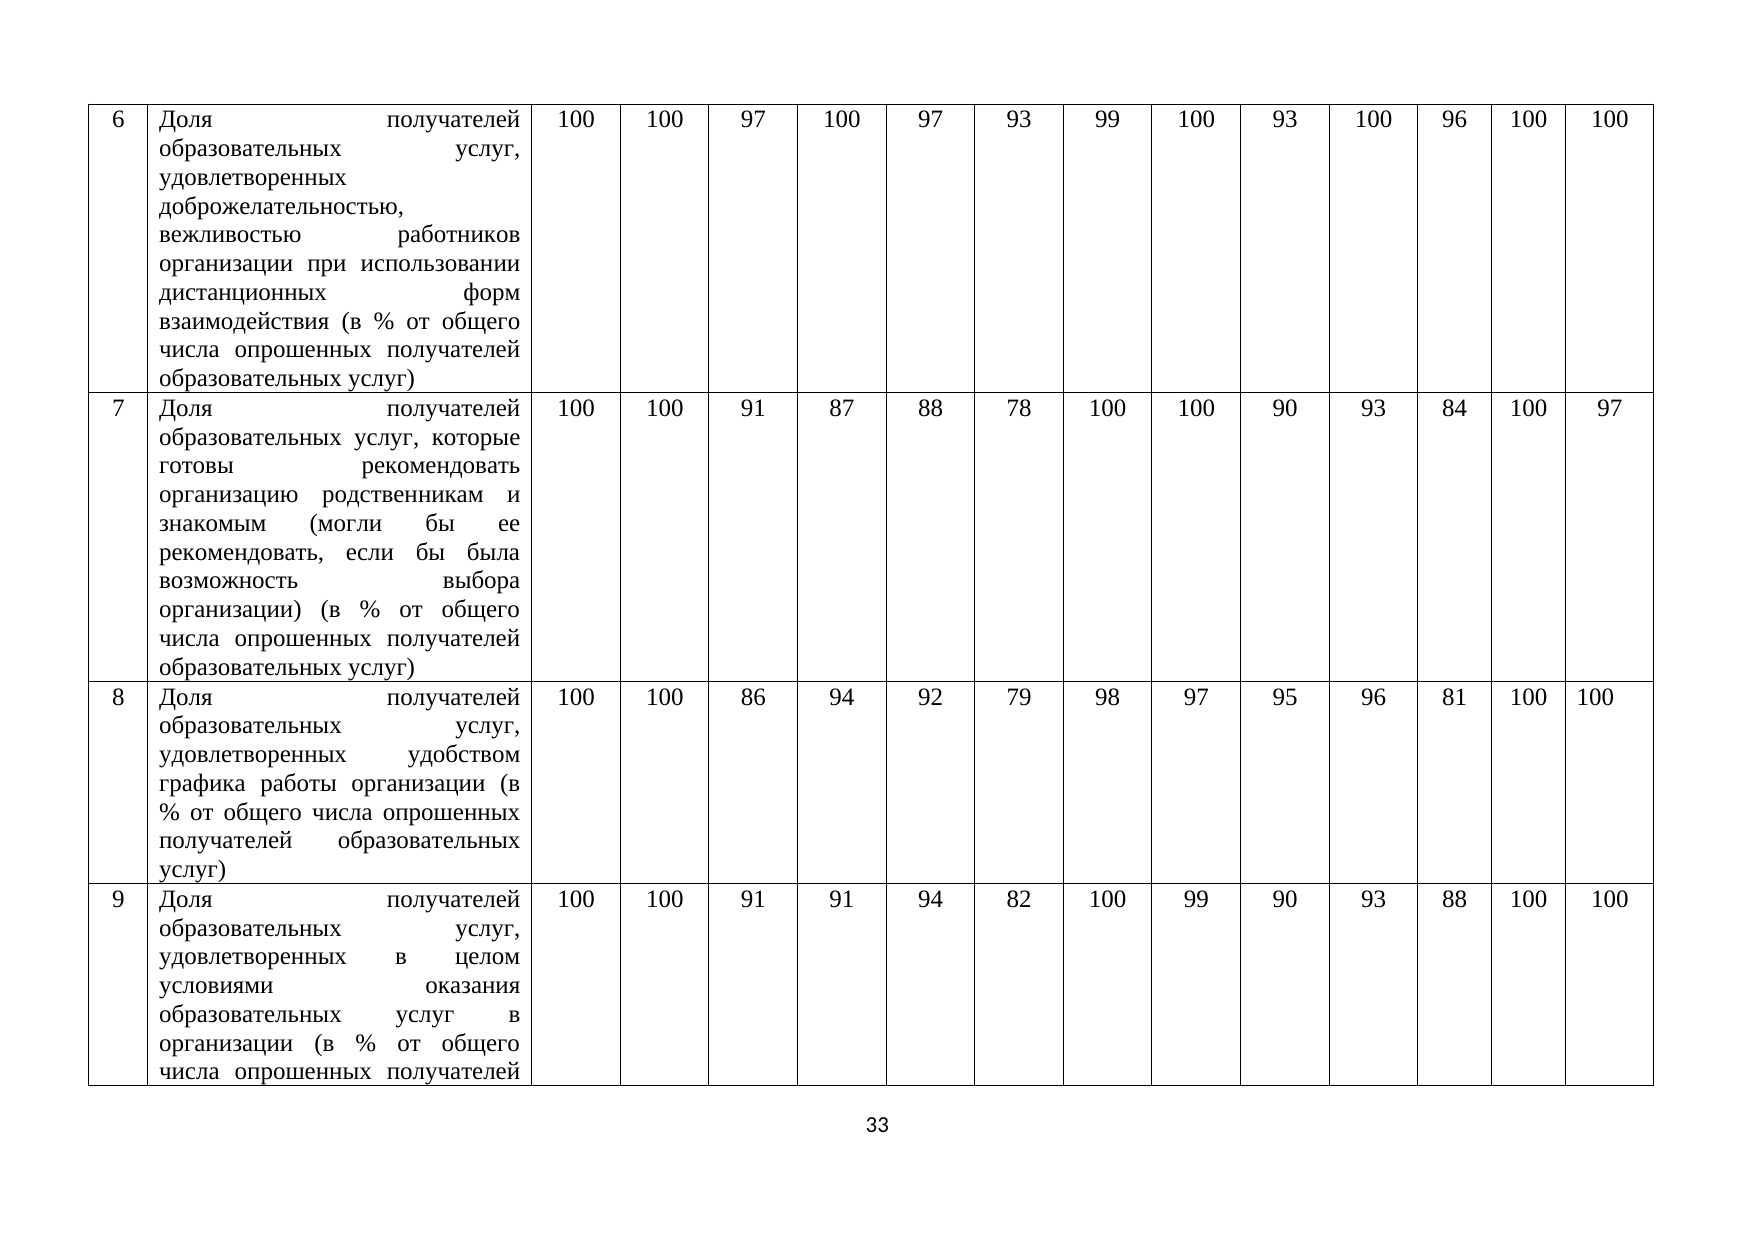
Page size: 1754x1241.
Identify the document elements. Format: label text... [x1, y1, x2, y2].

table_cell 97 [709, 105, 797, 392]
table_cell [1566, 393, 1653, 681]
table_cell 88 [887, 393, 974, 681]
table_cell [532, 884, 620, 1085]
table_cell 100 [532, 393, 620, 681]
table_cell 100 [1492, 105, 1565, 392]
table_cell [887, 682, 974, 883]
table_cell 96 [1418, 105, 1491, 392]
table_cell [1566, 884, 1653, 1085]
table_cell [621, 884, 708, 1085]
table_cell Доля получателей образовательных услуг, удовлетворенных доброжелательностью, вежливостью работников организации при использовании дистанционных форм взаимодействия (в % от общего числа опрошенных получателей образовательных услуг) [148, 105, 531, 392]
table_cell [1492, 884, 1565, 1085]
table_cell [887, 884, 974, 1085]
table_cell 7 [89, 393, 147, 681]
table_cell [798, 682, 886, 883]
table_cell 93 [1241, 105, 1329, 392]
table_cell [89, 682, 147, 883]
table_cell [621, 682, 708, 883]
table_cell 100 [798, 105, 886, 392]
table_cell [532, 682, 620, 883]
table_cell 97 [887, 105, 974, 392]
table_cell 91 [709, 393, 797, 681]
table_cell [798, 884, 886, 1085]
table_cell 100 [1152, 393, 1240, 681]
table_cell 90 [1241, 393, 1329, 681]
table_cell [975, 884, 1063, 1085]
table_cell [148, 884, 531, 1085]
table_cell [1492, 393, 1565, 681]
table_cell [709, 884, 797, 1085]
table_cell 100 [1152, 105, 1240, 392]
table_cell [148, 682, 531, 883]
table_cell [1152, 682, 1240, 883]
table_cell 100 [1330, 105, 1417, 392]
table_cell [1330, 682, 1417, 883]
table_cell Доля получателей образовательных услуг, которые готовы рекомендовать организацию родственникам и знакомым (могли бы ее рекомендовать, если бы была возможность выбора организации) (в % от общего числа опрошенных получателей образовательных услуг) [148, 393, 531, 681]
table_cell 100 [1064, 393, 1151, 681]
table_cell 100 [621, 105, 708, 392]
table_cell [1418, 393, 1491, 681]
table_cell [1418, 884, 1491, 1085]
table_cell 100 [1566, 105, 1653, 392]
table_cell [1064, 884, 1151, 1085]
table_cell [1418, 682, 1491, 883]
table_cell 6 [89, 105, 147, 392]
table_cell 99 [1064, 105, 1151, 392]
table_cell 100 [621, 393, 708, 681]
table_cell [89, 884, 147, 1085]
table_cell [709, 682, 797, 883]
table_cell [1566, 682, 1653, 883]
table_cell 87 [798, 393, 886, 681]
table_cell 78 [975, 393, 1063, 681]
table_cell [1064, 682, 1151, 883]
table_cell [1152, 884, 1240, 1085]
table_cell 93 [1330, 393, 1417, 681]
table_cell 100 [532, 105, 620, 392]
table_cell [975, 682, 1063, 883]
table_cell 93 [975, 105, 1063, 392]
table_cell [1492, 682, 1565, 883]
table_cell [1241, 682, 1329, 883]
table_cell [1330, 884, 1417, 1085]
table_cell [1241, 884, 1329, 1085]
